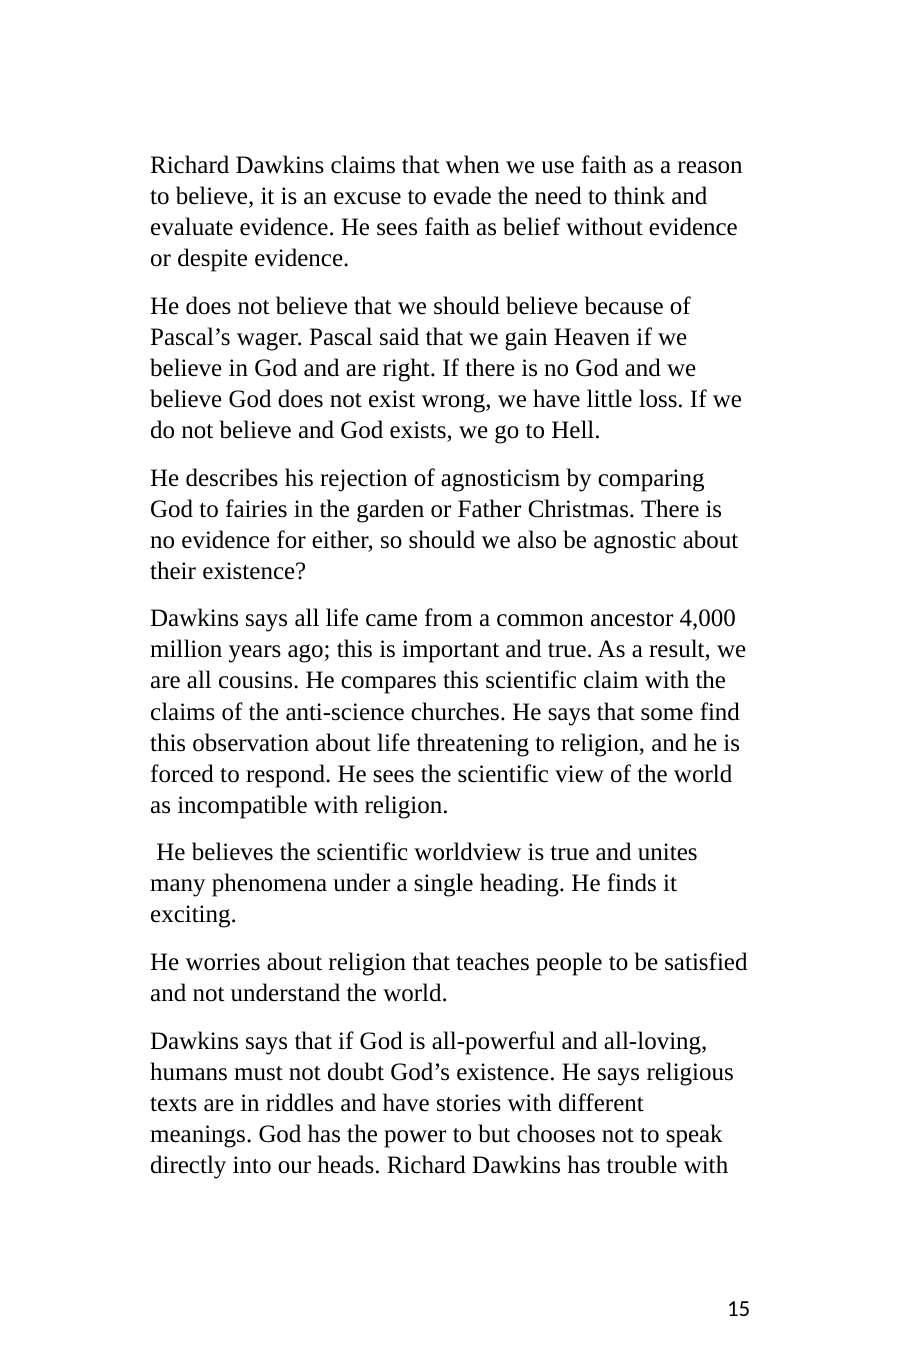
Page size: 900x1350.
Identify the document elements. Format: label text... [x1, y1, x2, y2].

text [150, 1026, 750, 1179]
text He does not believe that we should believe because of Pascal’s wager. Pascal said that we gain Heaven if we believe in God and are right. If there is no God and we believe God does not exist wrong, we have little loss. If we do not believe and God exists, we go to Hell. [150, 291, 750, 444]
text Richard Dawkins claims that when we use faith as a reason to believe, it is an excuse to evade the need to think and evaluate evidence. He sees faith as belief without evidence or despite evidence. [150, 150, 750, 272]
text He worries about religion that teaches people to be satisfied and not understand the world. [150, 947, 750, 1007]
text He believes the scientific worldview is true and unites many phenomena under a single heading. He finds it exciting. [150, 837, 750, 928]
text He describes his rejection of agnosticism by comparing God to fairies in the garden or Father Christmas. There is no evidence for either, so should we also be agnostic about their existence? [150, 463, 750, 584]
text Dawkins says all life came from a common ancestor 4,000 million years ago; this is important and true. As a result, we are all cousins. He compares this scientific claim with the claims of the anti-science churches. He says that some find this observation about life threatening to religion, and he is forced to respond. He sees the scientific view of the world as incompatible with religion. [150, 603, 750, 818]
